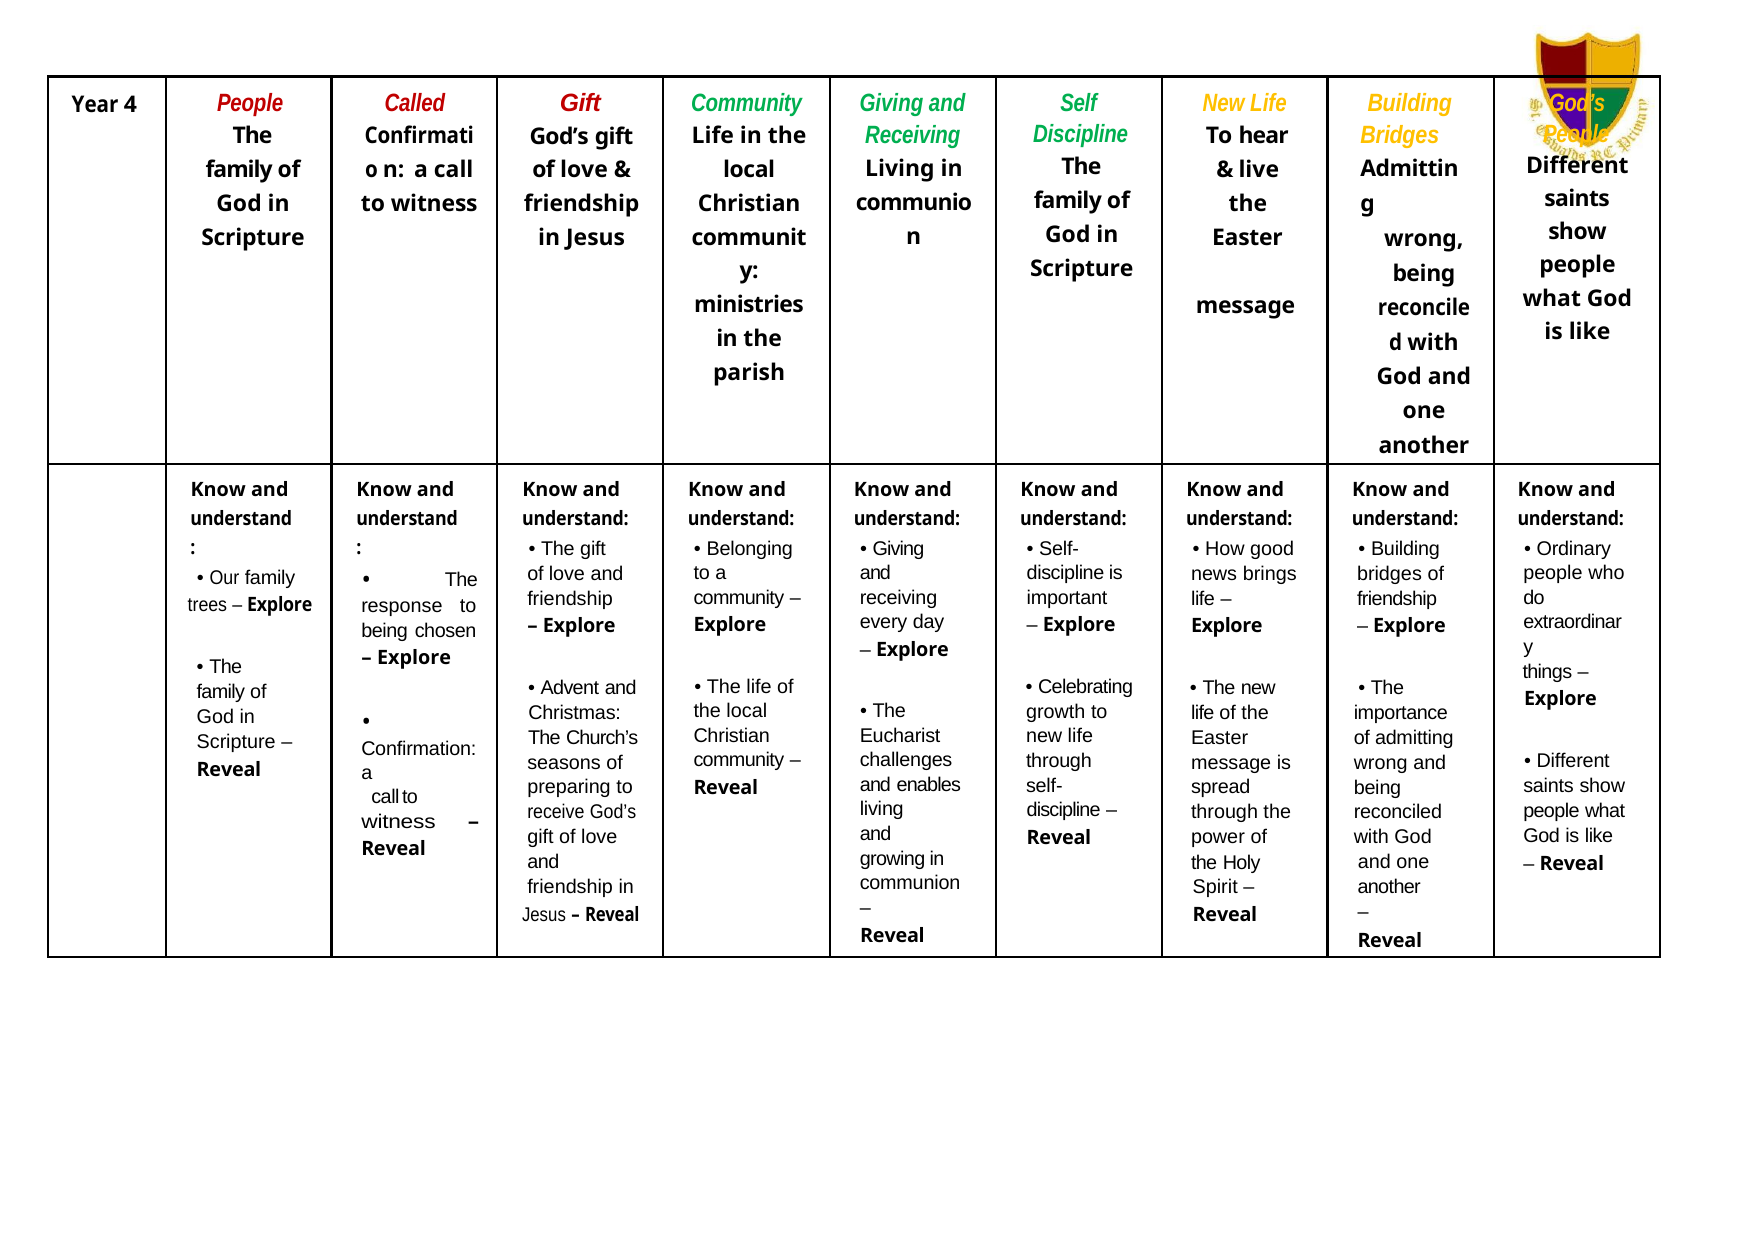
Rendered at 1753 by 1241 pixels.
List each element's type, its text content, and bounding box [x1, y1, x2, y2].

table_header New Life To hear & live the Easter message [1163, 78, 1326, 462]
table_header Giving and Receiving Living in communion [831, 78, 995, 462]
table_header Gift God’s gift of love & friendship in Jesus [498, 78, 662, 462]
table_cell Know and understand: Our family trees – Explore The family of God in Scripture – Reveal [167, 465, 330, 956]
table_cell Know and understand: Ordinary people who do extraordinar y things – Explore Different saints show people what God is like – Reveal [1495, 465, 1659, 956]
picture [1521, 25, 1655, 75]
table_cell Know and understand: How good news brings life – Explore The new life of the Easter message is spread through the power of the Holy Spirit – Reveal [1163, 465, 1326, 956]
table_cell Know and understand: Giving and receiving every day – Explore The Eucharist challenges and enables living and growing in communion – Reveal [831, 465, 995, 956]
table_header Year 4 [49, 78, 165, 462]
table_cell Know and understand: Belonging to a community – Explore The life of the local Christian community – Reveal [664, 465, 829, 956]
table_cell Know and understand: The gift of love and friendship – Explore Advent and Christmas: The Church’s seasons of preparing to receive God’s gift of love and friendship in Jesus – Reveal [498, 465, 662, 956]
table_header God’s People Different saints show people what God is like [1495, 78, 1659, 462]
table_header Self Discipline The family of God in Scripture [997, 78, 1161, 462]
table_cell Know and understand: Building bridges of friendship – Explore The importance of admitting wrong and being reconciled with God and one another – Reveal [1329, 465, 1493, 956]
table_cell Know and understand: Self- discipline is important – Explore Celebrating growth to new life through self- discipline – Reveal [997, 465, 1161, 956]
table_header People The family of God in Scripture [167, 78, 330, 462]
table_header Community Life in the local Christian community: ministries in the parish [664, 78, 829, 462]
table_cell [49, 465, 165, 956]
table_header Building Bridges Admitting wrong, being reconciled with God and one another [1329, 78, 1493, 462]
table_header Called Confirmatio n: a call to witness [333, 78, 496, 462]
table_cell Know and understand: The response to being chosen – Explore Confirmation: a call to witness – Reveal [333, 465, 496, 956]
